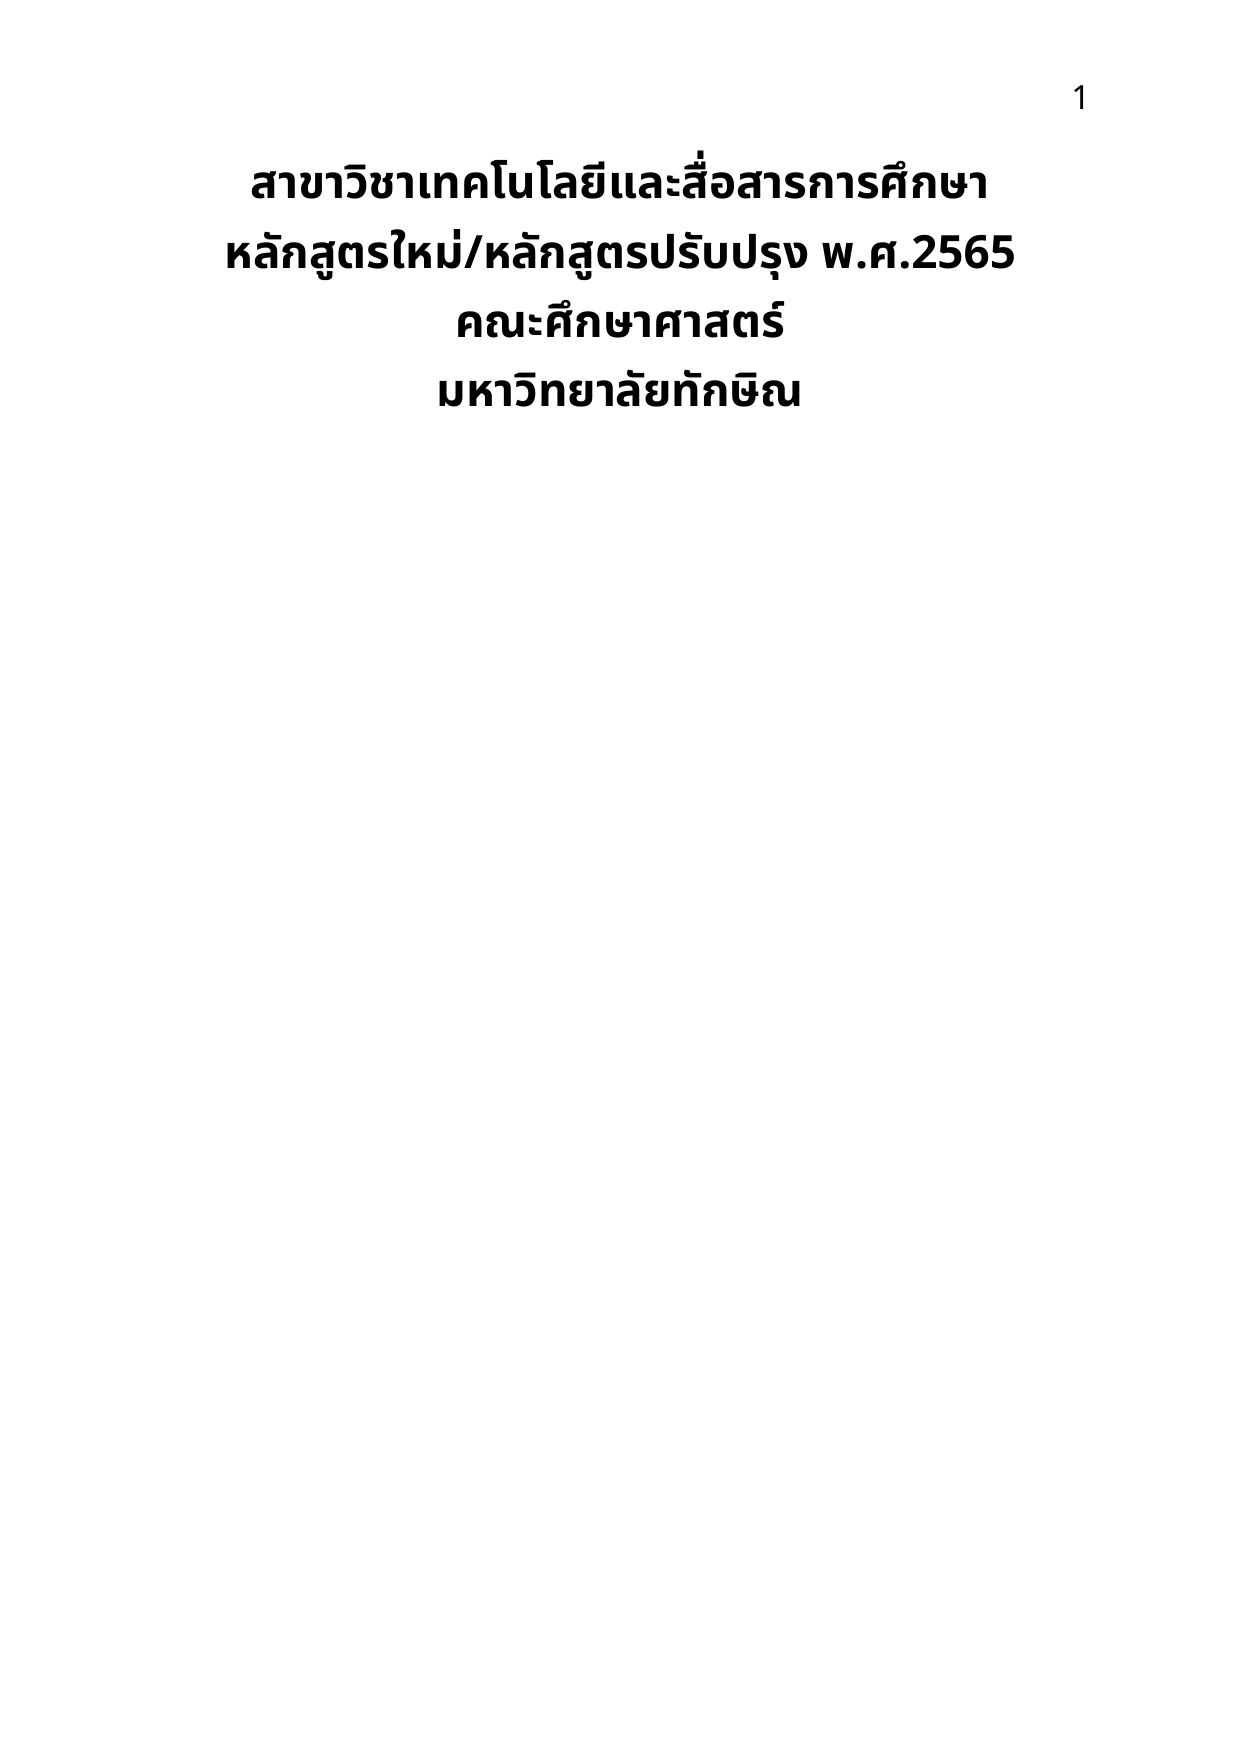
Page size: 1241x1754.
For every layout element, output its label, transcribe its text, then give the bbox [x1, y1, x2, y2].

text มหาวิทยาลัยทักษิณ [150, 358, 1090, 427]
text คณะศึกษาศาสตร์ [150, 289, 1090, 358]
text สาขาวิชาเทคโนโลยีและสื่อสารการศึกษา [150, 150, 1090, 219]
text หลักสูตรใหม่/หลักสูตรปรับปรุง พ.ศ.2565 [150, 219, 1090, 289]
